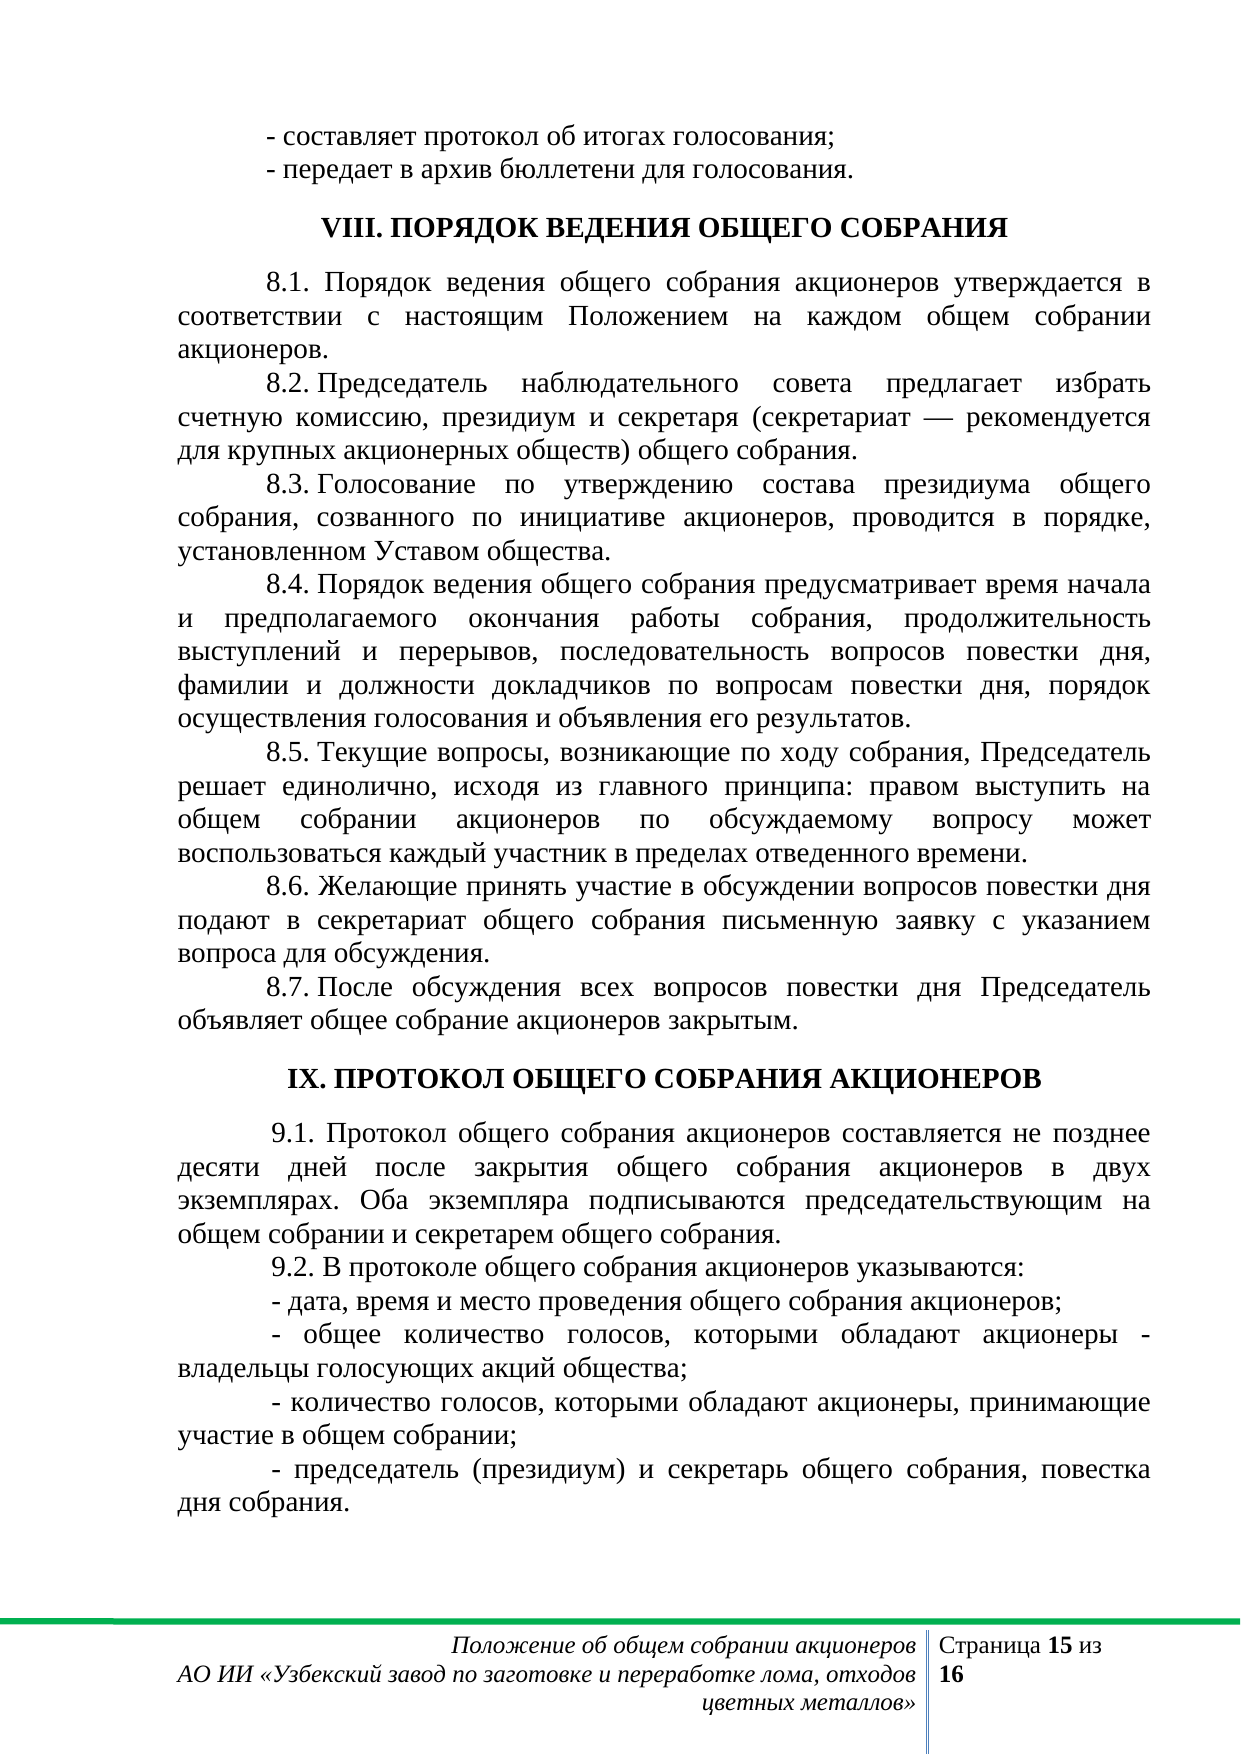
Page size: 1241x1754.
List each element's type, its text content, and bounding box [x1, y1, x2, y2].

text VIII. ПОРЯДОК ВЕДЕНИЯ ОБЩЕГО СОБРАНИЯ [177, 210, 1152, 244]
text - председатель (президиум) и секретарь общего собрания, повестка дня собрания. [177, 1451, 1152, 1518]
text 8.3. Голосование по утверждению состава президиума общего собрания, созванного по инициативе акционеров, проводится в порядке, установленном Уставом общества. [177, 466, 1152, 566]
text 8.1. Порядок ведения общего собрания акционеров утверждается в соответствии с настоящим Положением на каждом общем собрании акционеров. [177, 264, 1152, 365]
text 8.7. После обсуждения всех вопросов повестки дня Председатель объявляет общее собрание акционеров закрытым. [177, 969, 1152, 1036]
text - количество голосов, которыми обладают акционеры, принимающие участие в общем собрании; [177, 1384, 1152, 1451]
text 9.2. В протоколе общего собрания акционеров указываются: [177, 1249, 1152, 1283]
text 8.6. Желающие принять участие в обсуждении вопросов повестки дня подают в секретариат общего собрания письменную заявку с указанием вопроса для обсуждения. [177, 868, 1152, 969]
text 9.1. Протокол общего собрания акционеров составляется не позднее десяти дней после закрытия общего собрания акционеров в двух экземплярах. Оба экземпляра подписываются председательствующим на общем собрании и секретарем общего собрания. [177, 1115, 1152, 1249]
text - дата, время и место проведения общего собрания акционеров; [177, 1283, 1152, 1317]
text - передает в архив бюллетени для голосования. [177, 152, 1152, 185]
text IX. ПРОТОКОЛ ОБЩЕГО СОБРАНИЯ АКЦИОНЕРОВ [177, 1061, 1152, 1094]
text 8.5. Текущие вопросы, возникающие по ходу собрания, Председатель решает единолично, исходя из главного принципа: правом выступить на общем собрании акционеров по обсуждаемому вопросу может воспользоваться каждый участник в пределах отведенного времени. [177, 734, 1152, 868]
text - общее количество голосов, которыми обладают акционеры - владельцы голосующих акций общества; [177, 1317, 1152, 1384]
text 8.2. Председатель наблюдательного совета предлагает избрать счетную комиссию, президиум и секретаря (секретариат — рекомендуется для крупных акционерных обществ) общего собрания. [177, 365, 1152, 466]
text 8.4. Порядок ведения общего собрания предусматривает время начала и предполагаемого окончания работы собрания, продолжительность выступлений и перерывов, последовательность вопросов повестки дня, фамилии и должности докладчиков по вопросам повестки дня, порядок осуществления голосования и объявления его результатов. [177, 566, 1152, 734]
text - составляет протокол об итогах голосования; [177, 118, 1152, 152]
